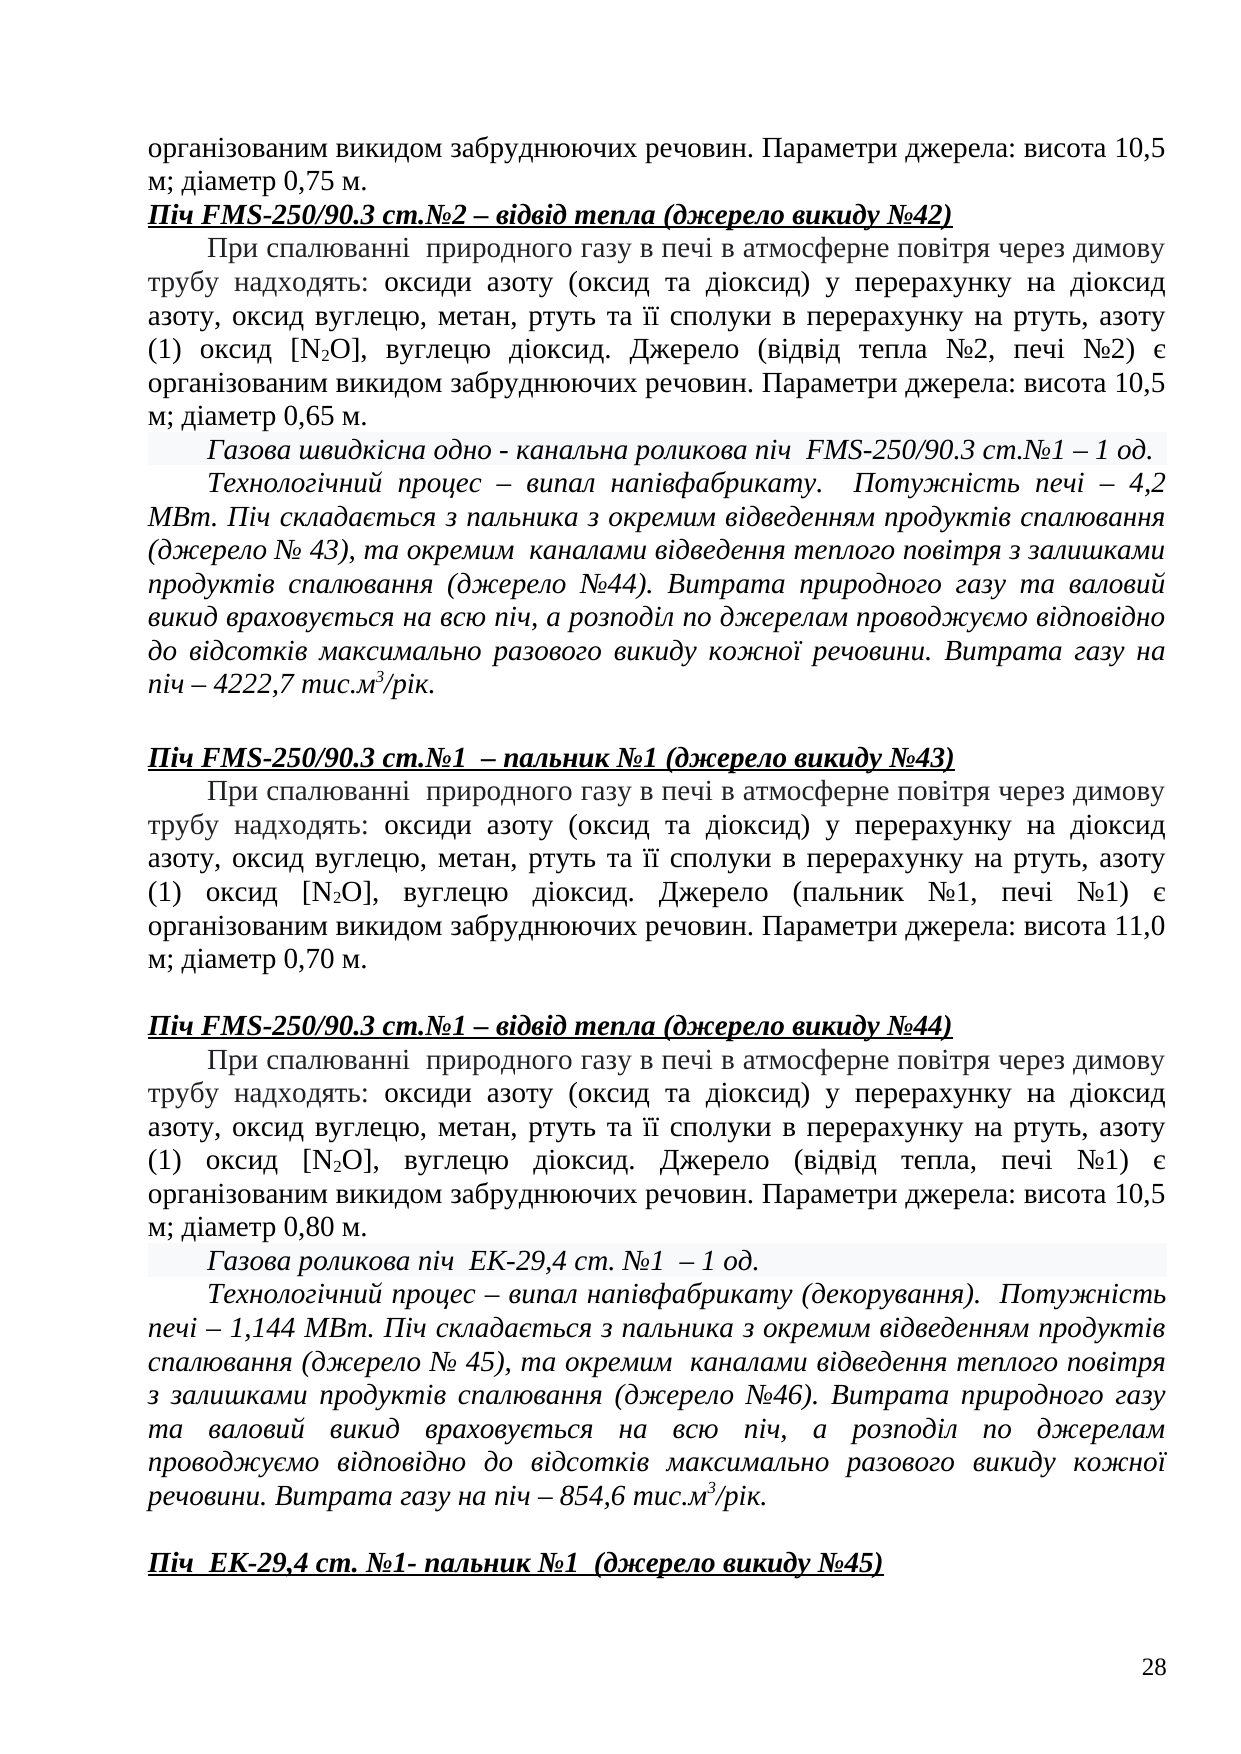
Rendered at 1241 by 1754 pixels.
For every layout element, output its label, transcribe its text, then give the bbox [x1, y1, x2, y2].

text Піч FMS-250/90.3 ст.№2 – відвід тепла (джерело викиду №42) [148, 197, 1167, 231]
text При спалюванні природного газу в печі в атмосферне повітря через димову трубу надходять: оксиди азоту (оксид та діоксид) у перерахунку на діоксид азоту, оксид вуглецю, метан, ртуть та її сполуки в перерахунку на ртуть, азоту (1) оксид [N2O], вуглецю діоксид. Джерело (відвід тепла №2, печі №2) є організованим викидом забруднюючих речовин. Параметри джерела: висота 10,5 м; діаметр 0,65 м. [148, 231, 1167, 432]
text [148, 130, 1167, 197]
text Піч FMS-250/90.3 ст.№1 – відвід тепла (джерело викиду №44) [148, 1008, 1167, 1042]
text При спалюванні природного газу в печі в атмосферне повітря через димову трубу надходять: оксиди азоту (оксид та діоксид) у перерахунку на діоксид азоту, оксид вуглецю, метан, ртуть та її сполуки в перерахунку на ртуть, азоту (1) оксид [N2O], вуглецю діоксид. Джерело (пальник №1, печі №1) є організованим викидом забруднюючих речовин. Параметри джерела: висота 11,0 м; діаметр 0,70 м. [148, 773, 1167, 975]
text Газова роликова піч ЕК-29,4 ст. №1 – 1 од. [148, 1243, 1167, 1277]
text Газова швидкісна одно - канальна роликова піч FMS-250/90.3 ст.№1 – 1 од. [148, 432, 1167, 465]
text Технологічний процес – випал напівфабрикату. Потужність печі – 4,2 МВт. Піч складається з пальника з окремим відведенням продуктів спалювання (джерело № 43), та окремим каналами відведення теплого повітря з залишками продуктів спалювання (джерело №44). Витрата природного газу та валовий викид враховується на всю піч, а розподіл по джерелам проводжуємо відповідно до відсотків максимально разового викиду кожної речовини. Витрата газу на піч – 4222,7 тис.м3/рік. [148, 465, 1167, 700]
text Технологічний процес – випал напівфабрикату (декорування). Потужність печі – 1,144 МВт. Піч складається з пальника з окремим відведенням продуктів спалювання (джерело № 45), та окремим каналами відведення теплого повітря з залишками продуктів спалювання (джерело №46). Витрата природного газу та валовий викид враховується на всю піч, а розподіл по джерелам проводжуємо відповідно до відсотків максимально разового викиду кожної речовини. Витрата газу на піч – 854,6 тис.м3/рік. [148, 1277, 1167, 1511]
text При спалюванні природного газу в печі в атмосферне повітря через димову трубу надходять: оксиди азоту (оксид та діоксид) у перерахунку на діоксид азоту, оксид вуглецю, метан, ртуть та її сполуки в перерахунку на ртуть, азоту (1) оксид [N2O], вуглецю діоксид. Джерело (відвід тепла, печі №1) є організованим викидом забруднюючих речовин. Параметри джерела: висота 10,5 м; діаметр 0,80 м. [148, 1042, 1167, 1243]
text Піч FMS-250/90.3 ст.№1 – пальник №1 (джерело викиду №43) [148, 740, 1167, 773]
text Піч ЕК-29,4 ст. №1- пальник №1 (джерело викиду №45) [148, 1545, 1167, 1578]
